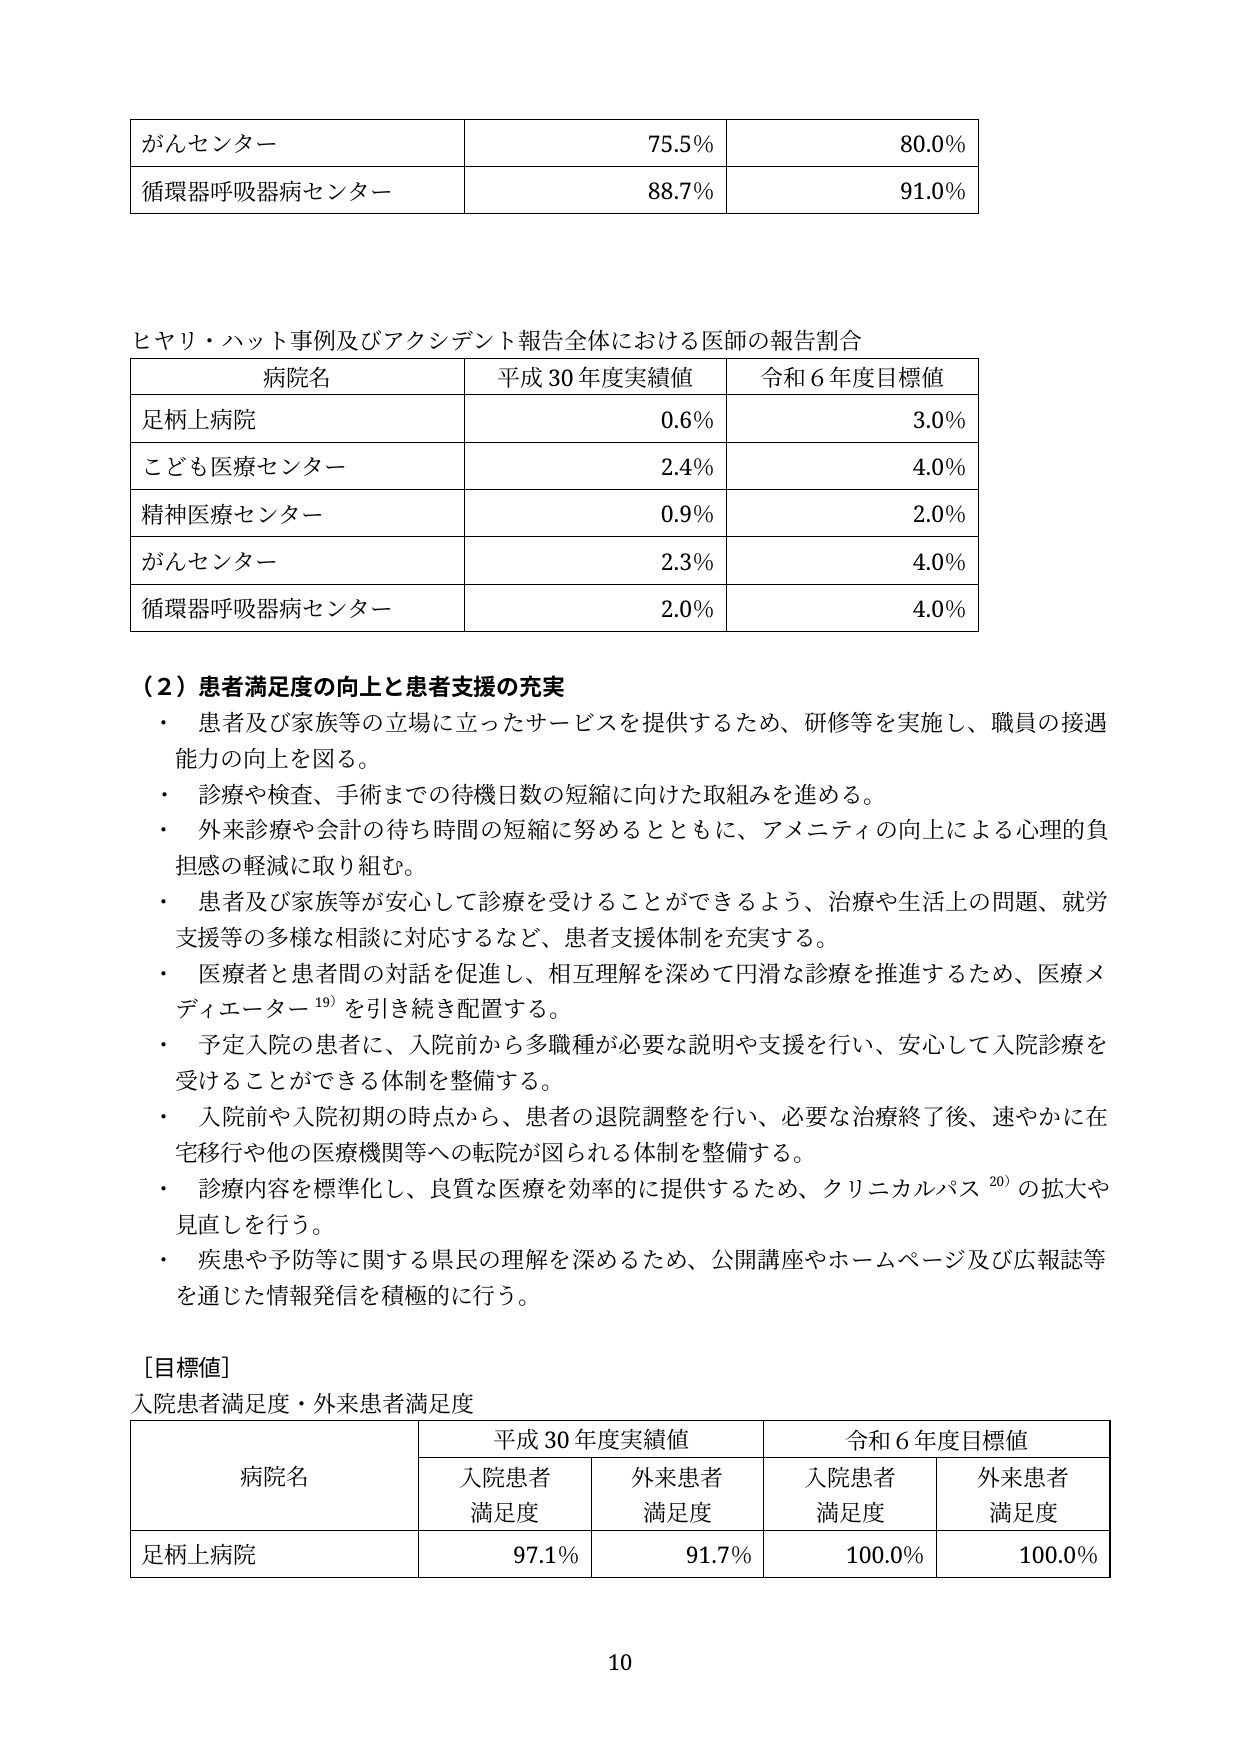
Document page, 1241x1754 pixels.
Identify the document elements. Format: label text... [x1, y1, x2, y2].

table_cell 2.0％ [727, 490, 978, 536]
text ・ 予定入院の患者に、入院前から多職種が必要な説明や支援を行い、安心して入院診療を受けることができる体制を整備する。 [152, 1026, 1110, 1098]
table_cell 75.5％ [465, 120, 726, 166]
table_cell 4.0％ [727, 585, 978, 631]
table_header 病院名 [131, 1421, 418, 1530]
table_cell 88.7％ [465, 167, 726, 213]
text ［目標値］ [130, 1348, 1110, 1384]
table_cell 97.1％ [419, 1531, 591, 1577]
text （２）患者満足度の向上と患者支援の充実 [130, 668, 1110, 703]
table_cell がんセンター [131, 537, 464, 583]
table_cell 2.0％ [465, 585, 726, 631]
text ・ 外来診療や会計の待ち時間の短縮に努めるとともに、アメニティの向上による心理的負担感の軽減に取り組む。 [152, 811, 1110, 883]
text ・ 診療や検査、手術までの待機日数の短縮に向けた取組みを進める。 [130, 775, 1110, 811]
table_cell 4.0％ [727, 537, 978, 583]
text ・ 疾患や予防等に関する県民の理解を深めるため、公開講座やホームページ及び広報誌等を通じた情報発信を積極的に行う。 [152, 1241, 1110, 1313]
table_cell 足柄上病院 [131, 395, 464, 442]
text ・ 医療者と患者間の対話を促進し、相互理解を深めて円滑な診療を推進するため、医療メディエーター19）を引き続き配置する。 [152, 954, 1110, 1026]
text ・ 患者及び家族等の立場に立ったサービスを提供するため、研修等を実施し、職員の接遇能力の向上を図る。 [152, 703, 1110, 775]
table_cell 2.3％ [465, 537, 726, 583]
table_cell 4.0％ [727, 443, 978, 489]
table_cell がんセンター [131, 120, 464, 166]
table_cell こども医療センター [131, 443, 464, 489]
table_header 病院名 [131, 359, 464, 394]
table_header 令和６年度目標値 [727, 359, 978, 394]
text ヒヤリ・ハット事例及びアクシデント報告全体における医師の報告割合 [130, 322, 1110, 357]
table_cell 3.0％ [727, 395, 978, 442]
text 入院患者満足度・外来患者満足度 [130, 1384, 1110, 1420]
table_cell 100.0％ [937, 1531, 1109, 1577]
table_cell 足柄上病院 [131, 1531, 418, 1577]
table_cell 入院患者 満足度 [764, 1458, 936, 1530]
text ・ 入院前や入院初期の時点から、患者の退院調整を行い、必要な治療終了後、速やかに在宅移行や他の医療機関等への転院が図られる体制を整備する。 [152, 1098, 1110, 1169]
table_cell 91.0％ [727, 167, 978, 213]
table_cell 精神医療センター [131, 490, 464, 536]
text ・ 診療内容を標準化し、良質な医療を効率的に提供するため、クリニカルパス20）の拡大や見直しを行う。 [152, 1169, 1110, 1241]
table_header 平成30年度実績値 [465, 359, 726, 394]
table_cell 2.4％ [465, 443, 726, 489]
table_cell 80.0％ [727, 120, 978, 166]
table_cell 外来患者 満足度 [592, 1458, 763, 1530]
table_cell 100.0％ [764, 1531, 936, 1577]
table_cell 外来患者 満足度 [937, 1458, 1109, 1530]
table_cell 91.7％ [592, 1531, 763, 1577]
table_header 令和６年度目標値 [764, 1421, 1109, 1457]
table_cell 循環器呼吸器病センター [131, 585, 464, 631]
table_header 平成30年度実績値 [419, 1421, 763, 1457]
table_cell 入院患者 満足度 [419, 1458, 591, 1530]
table_cell 0.6％ [465, 395, 726, 442]
text ・ 患者及び家族等が安心して診療を受けることができるよう、治療や生活上の問題、就労支援等の多様な相談に対応するなど、患者支援体制を充実する。 [152, 883, 1110, 954]
table_cell 循環器呼吸器病センター [131, 167, 464, 213]
table_cell 0.9％ [465, 490, 726, 536]
